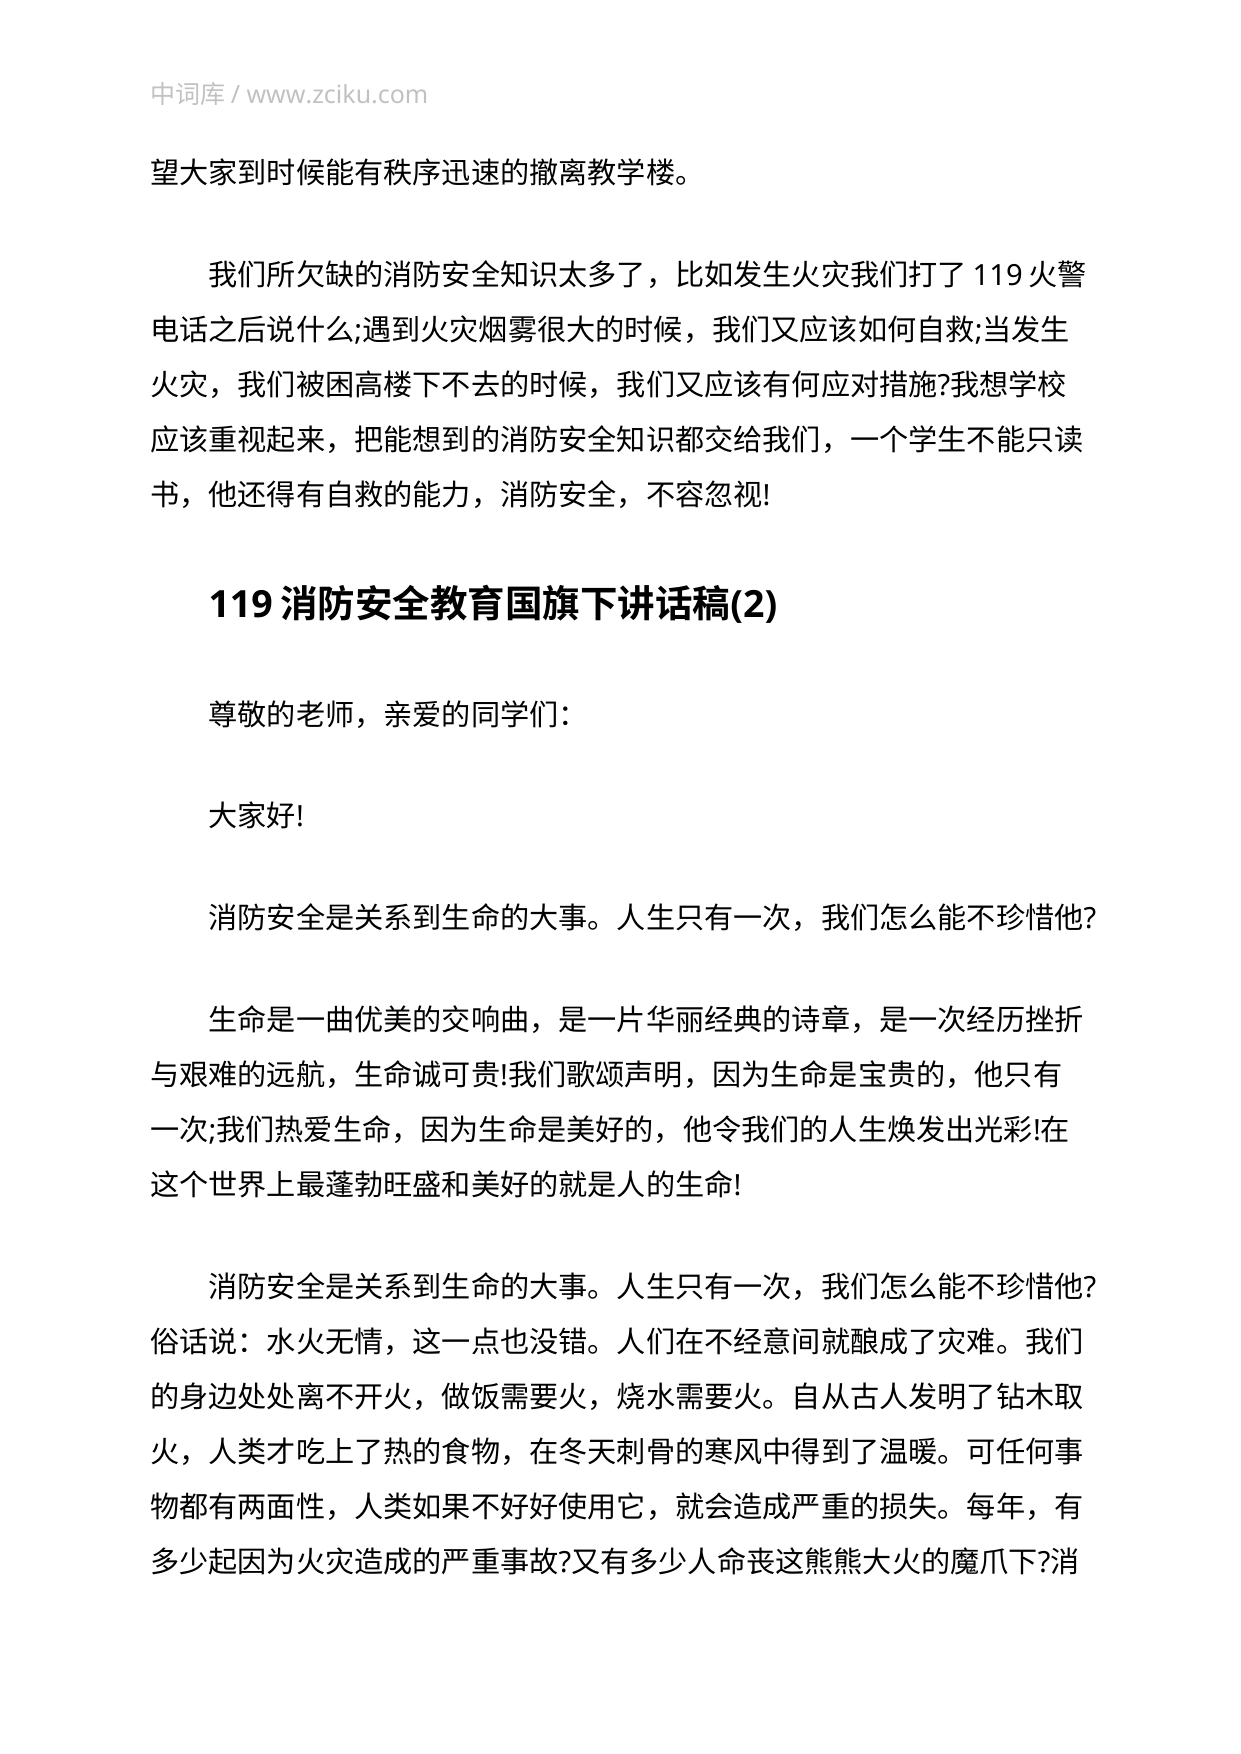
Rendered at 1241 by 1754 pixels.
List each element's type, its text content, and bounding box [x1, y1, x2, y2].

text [150, 150, 1090, 192]
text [150, 1264, 1090, 1581]
text 消防安全是关系到生命的大事。人生只有一次，我们怎么能不珍惜他? [150, 895, 1090, 937]
text 119消防安全教育国旗下讲话稿(2) [150, 574, 1090, 628]
text 大家好! [150, 793, 1090, 835]
text 生命是一曲优美的交响曲，是一片华丽经典的诗章，是一次经历挫折与艰难的远航，生命诚可贵!我们歌颂声明，因为生命是宝贵的，他只有一次;我们热爱生命，因为生命是美好的，他令我们的人生焕发出光彩!在这个世界上最蓬勃旺盛和美好的就是人的生命! [150, 997, 1090, 1204]
text 我们所欠缺的消防安全知识太多了，比如发生火灾我们打了119火警电话之后说什么;遇到火灾烟雾很大的时候，我们又应该如何自救;当发生火灾，我们被困高楼下不去的时候，我们又应该有何应对措施?我想学校应该重视起来，把能想到的消防安全知识都交给我们，一个学生不能只读书，他还得有自救的能力，消防安全，不容忽视! [150, 252, 1090, 514]
text 尊敬的老师，亲爱的同学们： [150, 691, 1090, 733]
